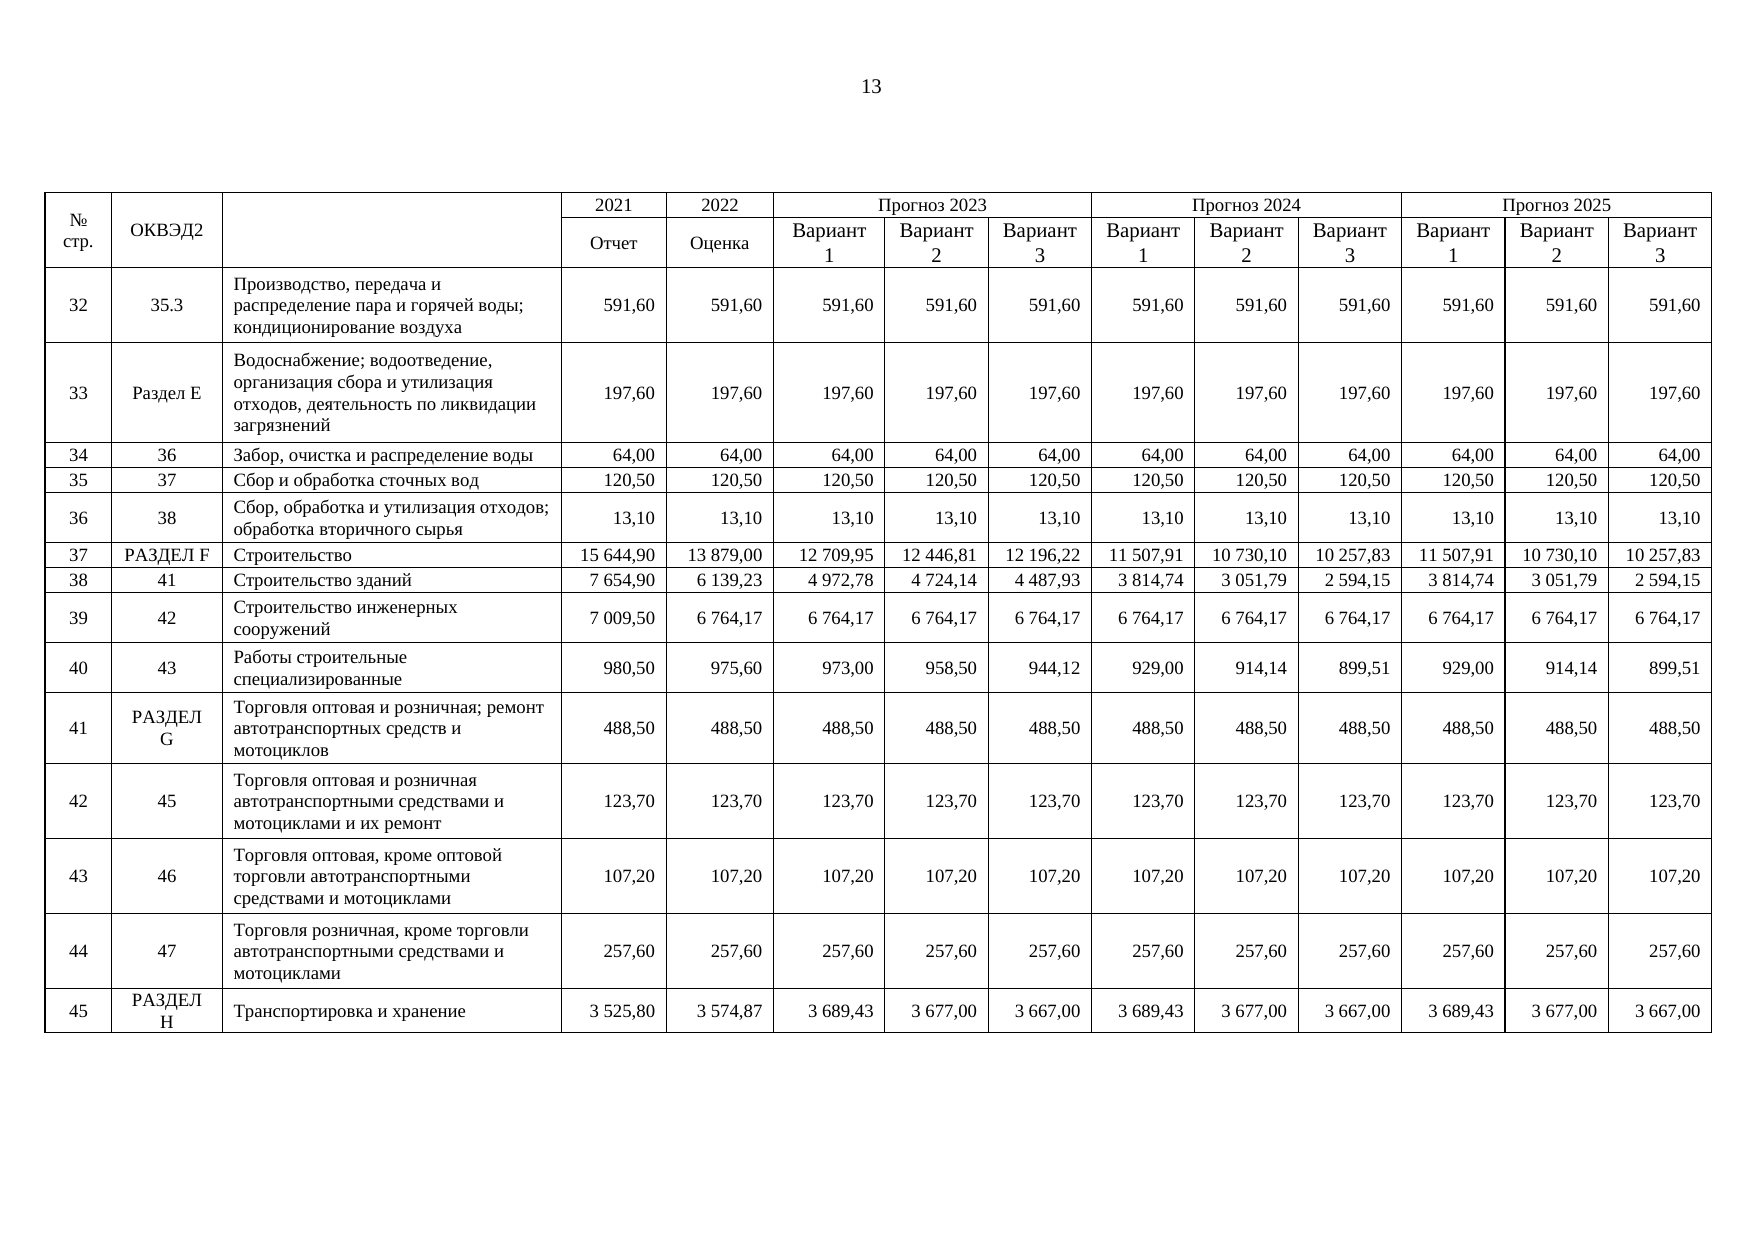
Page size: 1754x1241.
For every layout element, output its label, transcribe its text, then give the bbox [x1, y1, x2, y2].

table_cell 4 972,78 [774, 568, 884, 592]
table_cell 64,00 [989, 443, 1091, 467]
table_cell 488,50 [562, 693, 666, 763]
table_cell Строительство инженерных сооружений [223, 593, 561, 642]
table_cell 42 [46, 764, 111, 838]
table_cell 120,50 [1092, 468, 1194, 492]
table_header 2022 [667, 193, 773, 217]
table_cell 3 667,00 [1299, 989, 1401, 1032]
table_cell 944,12 [989, 643, 1091, 692]
table_header № стр. [46, 193, 111, 267]
table_cell 123,70 [1609, 764, 1711, 838]
table_cell 6 764,17 [1609, 593, 1711, 642]
table_cell 64,00 [667, 443, 773, 467]
table_cell РАЗДЕЛ H [112, 989, 222, 1032]
table_cell 914,14 [1506, 643, 1608, 692]
table_cell 123,70 [562, 764, 666, 838]
table_cell 2 594,15 [1299, 568, 1401, 592]
table_cell 257,60 [1092, 914, 1194, 988]
table_cell 929,00 [1092, 643, 1194, 692]
table_cell Строительство зданий [223, 568, 561, 592]
table_cell Отчет [562, 218, 666, 267]
table_cell 107,20 [885, 839, 988, 913]
table_cell 197,60 [1506, 343, 1608, 442]
table_cell 123,70 [774, 764, 884, 838]
table_cell 36 [46, 493, 111, 542]
table_cell 3 677,00 [1506, 989, 1608, 1032]
table_cell 107,20 [667, 839, 773, 913]
table_cell 6 764,17 [1092, 593, 1194, 642]
table_cell 37 [46, 543, 111, 567]
table_cell 3 689,43 [1092, 989, 1194, 1032]
table_cell 123,70 [1506, 764, 1608, 838]
table_cell 3 689,43 [1402, 989, 1504, 1032]
table_cell Вариант 1 [774, 218, 884, 267]
table_cell 107,20 [1609, 839, 1711, 913]
table_cell 123,70 [1092, 764, 1194, 838]
table_cell 45 [46, 989, 111, 1032]
table_cell 488,50 [1402, 693, 1504, 763]
table_cell 958,50 [885, 643, 988, 692]
table_cell 257,60 [989, 914, 1091, 988]
table_cell 120,50 [562, 468, 666, 492]
table_cell 42 [112, 593, 222, 642]
table_cell 488,50 [774, 693, 884, 763]
table_cell 120,50 [1299, 468, 1401, 492]
table_cell 107,20 [1092, 839, 1194, 913]
table_cell 6 139,23 [667, 568, 773, 592]
table_cell 11 507,91 [1092, 543, 1194, 567]
table_cell 591,60 [1092, 268, 1194, 342]
table_cell 197,60 [989, 343, 1091, 442]
table_cell Торговля оптовая и розничная; ремонт автотранспортных средств и мотоциклов [223, 693, 561, 763]
table_cell 120,50 [885, 468, 988, 492]
table_cell 13,10 [774, 493, 884, 542]
table_cell 13,10 [1609, 493, 1711, 542]
table_cell 3 667,00 [989, 989, 1091, 1032]
table_cell Работы строительные специализированные [223, 643, 561, 692]
table_cell 899,51 [1609, 643, 1711, 692]
table_cell 13 879,00 [667, 543, 773, 567]
table_cell 2 594,15 [1609, 568, 1711, 592]
table_cell 64,00 [1299, 443, 1401, 467]
table_cell 41 [112, 568, 222, 592]
table_cell 12 196,22 [989, 543, 1091, 567]
table_cell 34 [46, 443, 111, 467]
table_cell 123,70 [1195, 764, 1298, 838]
table_cell 10 257,83 [1299, 543, 1401, 567]
table_cell 107,20 [1299, 839, 1401, 913]
table_cell 4 487,93 [989, 568, 1091, 592]
table_cell 107,20 [1402, 839, 1504, 913]
table_cell 120,50 [774, 468, 884, 492]
table_cell 37 [112, 468, 222, 492]
table_cell 64,00 [1195, 443, 1298, 467]
table_cell 197,60 [1402, 343, 1504, 442]
table_cell Вариант 2 [885, 218, 988, 267]
table_cell 38 [46, 568, 111, 592]
table_cell 3 814,74 [1092, 568, 1194, 592]
table_cell 123,70 [885, 764, 988, 838]
table_cell 10 730,10 [1506, 543, 1608, 567]
table_cell 39 [46, 593, 111, 642]
table_cell 13,10 [1506, 493, 1608, 542]
table_cell 13,10 [562, 493, 666, 542]
table_cell 980,50 [562, 643, 666, 692]
table_cell Раздел E [112, 343, 222, 442]
table_cell 257,60 [1506, 914, 1608, 988]
table_cell 64,00 [562, 443, 666, 467]
table_header ОКВЭД2 [112, 193, 222, 267]
table_cell 488,50 [885, 693, 988, 763]
table_cell Водоснабжение; водоотведение, организация сбора и утилизация отходов, деятельность по ликвидации загрязнений [223, 343, 561, 442]
table_cell 107,20 [1195, 839, 1298, 913]
table_cell Торговля розничная, кроме торговли автотранспортными средствами и мотоциклами [223, 914, 561, 988]
table_cell 64,00 [1092, 443, 1194, 467]
table_cell Транспортировка и хранение [223, 989, 561, 1032]
table_cell 488,50 [667, 693, 773, 763]
table_cell 257,60 [1402, 914, 1504, 988]
table_cell 488,50 [1092, 693, 1194, 763]
table_cell 64,00 [774, 443, 884, 467]
table_cell 197,60 [885, 343, 988, 442]
table_cell Вариант 3 [1299, 218, 1401, 267]
table_cell 975,60 [667, 643, 773, 692]
table_cell 13,10 [667, 493, 773, 542]
table_cell 591,60 [1609, 268, 1711, 342]
table_cell 929,00 [1402, 643, 1504, 692]
table_cell Вариант 3 [989, 218, 1091, 267]
table_cell 488,50 [989, 693, 1091, 763]
table_cell 43 [112, 643, 222, 692]
table_cell 3 051,79 [1506, 568, 1608, 592]
table_cell Сбор и обработка сточных вод [223, 468, 561, 492]
table_cell Забор, очистка и распределение воды [223, 443, 561, 467]
table_cell 3 689,43 [774, 989, 884, 1032]
table_cell 120,50 [1609, 468, 1711, 492]
table_cell 591,60 [1299, 268, 1401, 342]
table_cell РАЗДЕЛ F [112, 543, 222, 567]
table_header Прогноз 2023 [774, 193, 1091, 217]
table_cell 197,60 [1195, 343, 1298, 442]
table_cell 899,51 [1299, 643, 1401, 692]
table_cell 107,20 [774, 839, 884, 913]
table_cell 32 [46, 268, 111, 342]
table_cell 3 814,74 [1402, 568, 1504, 592]
table_cell Вариант 3 [1609, 218, 1711, 267]
table_cell 3 051,79 [1195, 568, 1298, 592]
table_cell 123,70 [989, 764, 1091, 838]
table_cell 914,14 [1195, 643, 1298, 692]
table_cell 257,60 [885, 914, 988, 988]
table_cell 197,60 [1092, 343, 1194, 442]
table_cell 3 525,80 [562, 989, 666, 1032]
table_cell 123,70 [1402, 764, 1504, 838]
table_cell 120,50 [1506, 468, 1608, 492]
table_cell Строительство [223, 543, 561, 567]
table_cell 120,50 [667, 468, 773, 492]
table_cell 47 [112, 914, 222, 988]
table_cell 35.3 [112, 268, 222, 342]
table_cell 40 [46, 643, 111, 692]
table_cell 6 764,17 [1506, 593, 1608, 642]
table_cell 257,60 [774, 914, 884, 988]
table_cell Вариант 1 [1092, 218, 1194, 267]
table_cell 7 009,50 [562, 593, 666, 642]
table_cell 12 709,95 [774, 543, 884, 567]
table_cell 64,00 [1506, 443, 1608, 467]
table_cell 64,00 [885, 443, 988, 467]
table_cell 38 [112, 493, 222, 542]
table_cell РАЗДЕЛ G [112, 693, 222, 763]
table_header Прогноз 2025 [1402, 193, 1711, 217]
table_cell 197,60 [1609, 343, 1711, 442]
table_cell 107,20 [1506, 839, 1608, 913]
table_cell 15 644,90 [562, 543, 666, 567]
table_cell Торговля оптовая, кроме оптовой торговли автотранспортными средствами и мотоциклами [223, 839, 561, 913]
table_cell 10 257,83 [1609, 543, 1711, 567]
table_cell 488,50 [1506, 693, 1608, 763]
table_cell 591,60 [667, 268, 773, 342]
table_cell 197,60 [562, 343, 666, 442]
table_header 2021 [562, 193, 666, 217]
table_cell 6 764,17 [1402, 593, 1504, 642]
table_header [223, 193, 561, 267]
table_cell 488,50 [1609, 693, 1711, 763]
table_cell 33 [46, 343, 111, 442]
table_cell 41 [46, 693, 111, 763]
table_cell 591,60 [562, 268, 666, 342]
table_cell 6 764,17 [1299, 593, 1401, 642]
table_cell 488,50 [1195, 693, 1298, 763]
table_cell 257,60 [562, 914, 666, 988]
table_cell 3 667,00 [1609, 989, 1711, 1032]
table_cell 10 730,10 [1195, 543, 1298, 567]
table_cell 13,10 [1402, 493, 1504, 542]
table_cell 13,10 [1195, 493, 1298, 542]
table_cell 6 764,17 [989, 593, 1091, 642]
table_cell Вариант 1 [1402, 218, 1504, 267]
table_cell 591,60 [885, 268, 988, 342]
table_cell 197,60 [667, 343, 773, 442]
table_cell 13,10 [1299, 493, 1401, 542]
table_cell Вариант 2 [1195, 218, 1298, 267]
table_cell 35 [46, 468, 111, 492]
table_cell 36 [112, 443, 222, 467]
table_cell Оценка [667, 218, 773, 267]
table_cell Сбор, обработка и утилизация отходов; обработка вторичного сырья [223, 493, 561, 542]
table_cell 488,50 [1299, 693, 1401, 763]
table_cell 973,00 [774, 643, 884, 692]
table_cell 197,60 [1299, 343, 1401, 442]
table_cell 123,70 [667, 764, 773, 838]
table_cell 591,60 [774, 268, 884, 342]
table_cell 257,60 [1609, 914, 1711, 988]
table_cell 46 [112, 839, 222, 913]
table_cell 591,60 [1506, 268, 1608, 342]
table_cell 591,60 [989, 268, 1091, 342]
table_cell 11 507,91 [1402, 543, 1504, 567]
table_cell 197,60 [774, 343, 884, 442]
table_cell 45 [112, 764, 222, 838]
table_cell 591,60 [1195, 268, 1298, 342]
table_cell 107,20 [562, 839, 666, 913]
table_cell 6 764,17 [774, 593, 884, 642]
table_cell Торговля оптовая и розничная автотранспортными средствами и мотоциклами и их ремонт [223, 764, 561, 838]
table_cell 257,60 [1299, 914, 1401, 988]
table_cell 123,70 [1299, 764, 1401, 838]
table_cell 3 677,00 [1195, 989, 1298, 1032]
table_cell 6 764,17 [1195, 593, 1298, 642]
table_cell 13,10 [989, 493, 1091, 542]
table_cell 43 [46, 839, 111, 913]
table_cell 13,10 [1092, 493, 1194, 542]
table_cell 257,60 [1195, 914, 1298, 988]
table_cell 12 446,81 [885, 543, 988, 567]
table_cell 3 677,00 [885, 989, 988, 1032]
table_cell 120,50 [1402, 468, 1504, 492]
table_cell 44 [46, 914, 111, 988]
table_cell 591,60 [1402, 268, 1504, 342]
table_cell 64,00 [1609, 443, 1711, 467]
table_cell Производство, передача и распределение пара и горячей воды; кондиционирование воздуха [223, 268, 561, 342]
table_cell 13,10 [885, 493, 988, 542]
table_cell 6 764,17 [667, 593, 773, 642]
table_cell 3 574,87 [667, 989, 773, 1032]
table_cell 64,00 [1402, 443, 1504, 467]
table_cell 257,60 [667, 914, 773, 988]
table_cell 120,50 [1195, 468, 1298, 492]
table_cell 120,50 [989, 468, 1091, 492]
table_header Прогноз 2024 [1092, 193, 1401, 217]
table_cell 7 654,90 [562, 568, 666, 592]
table_cell 107,20 [989, 839, 1091, 913]
table_cell 6 764,17 [885, 593, 988, 642]
table_cell 4 724,14 [885, 568, 988, 592]
table_cell Вариант 2 [1506, 218, 1608, 267]
